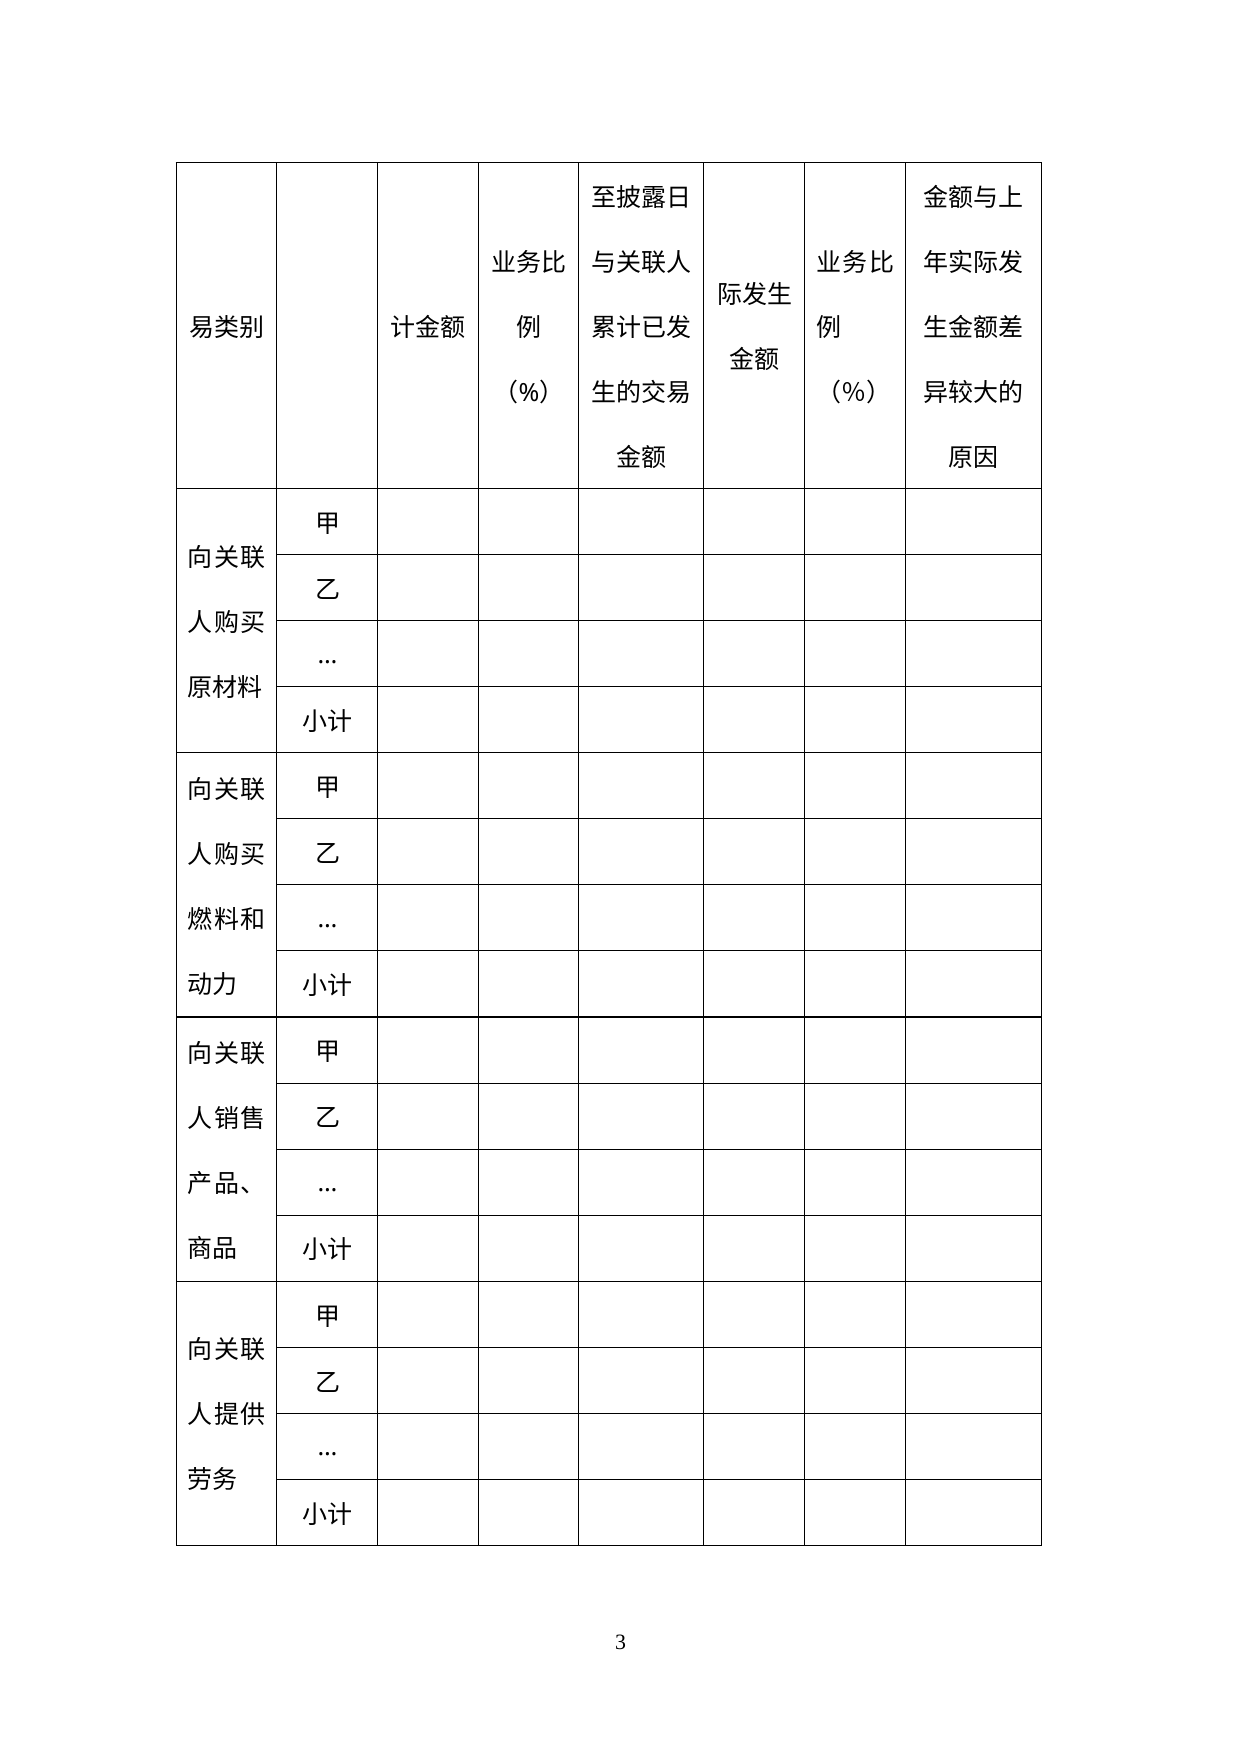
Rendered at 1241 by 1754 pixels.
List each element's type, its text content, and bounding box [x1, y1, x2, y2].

table_cell … [277, 885, 377, 950]
table_cell 向关联人购买原材料 [177, 489, 276, 752]
table_cell [378, 819, 478, 884]
table_cell [579, 687, 703, 752]
table_cell [378, 687, 478, 752]
table_cell [704, 1216, 804, 1281]
table_header 本次预计金额 [378, 163, 478, 488]
table_cell 小计 [277, 1216, 377, 1281]
table_cell [704, 819, 804, 884]
table_cell [579, 1018, 703, 1082]
table_cell 小计 [277, 951, 377, 1016]
table_cell [805, 1414, 905, 1479]
table_cell [579, 621, 703, 686]
table_cell [906, 489, 1041, 554]
table_cell 甲 [277, 1018, 377, 1082]
table_cell 乙 [277, 1084, 377, 1148]
table_cell [579, 1414, 703, 1479]
table_cell 向关联人提供劳务 [177, 1282, 276, 1545]
table_cell 小计 [277, 687, 377, 752]
table_cell [579, 489, 703, 554]
table_cell [704, 687, 804, 752]
table_cell [479, 1150, 578, 1214]
table_cell [906, 1480, 1041, 1545]
table_cell [579, 1282, 703, 1347]
table_cell [906, 951, 1041, 1016]
table_cell [906, 1348, 1041, 1413]
table_cell [805, 1348, 905, 1413]
table_cell [378, 621, 478, 686]
table_cell [906, 1414, 1041, 1479]
table_cell [805, 1150, 905, 1214]
table_cell [906, 819, 1041, 884]
table_cell [378, 1414, 478, 1479]
table_cell [479, 489, 578, 554]
table_cell [704, 1282, 804, 1347]
table_cell [378, 1018, 478, 1082]
table_cell [704, 753, 804, 818]
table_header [906, 163, 1041, 488]
table_cell [579, 555, 703, 620]
table_cell [906, 1150, 1041, 1214]
table_cell [906, 885, 1041, 950]
table_cell [579, 1480, 703, 1545]
table_cell [805, 951, 905, 1016]
table_header 关联交易类别 [177, 163, 276, 488]
table_cell 乙 [277, 555, 377, 620]
table_header 占同类业务比例（％） [805, 163, 905, 488]
table_cell [704, 489, 804, 554]
table_cell [378, 1348, 478, 1413]
table_cell [805, 489, 905, 554]
table_cell 乙 [277, 819, 377, 884]
table_cell [805, 1018, 905, 1082]
table_header 关联人 [277, 163, 377, 488]
table_cell [906, 1018, 1041, 1082]
table_cell [479, 1348, 578, 1413]
table_cell [378, 1150, 478, 1214]
table_cell [479, 1084, 578, 1148]
table_cell [579, 819, 703, 884]
table_cell [479, 1414, 578, 1479]
table_cell [378, 1216, 478, 1281]
table_cell [805, 1480, 905, 1545]
table_cell [704, 885, 804, 950]
table_cell [805, 621, 905, 686]
table_cell [579, 885, 703, 950]
table_cell [479, 753, 578, 818]
table_cell [378, 753, 478, 818]
table_cell [704, 1480, 804, 1545]
table_cell 向关联人购买燃料和动力 [177, 753, 276, 1016]
table_cell [378, 489, 478, 554]
table_cell 甲 [277, 489, 377, 554]
table_cell 甲 [277, 753, 377, 818]
table_cell [479, 951, 578, 1016]
table_cell [378, 885, 478, 950]
table_cell 小计 [277, 1480, 377, 1545]
table_cell [805, 885, 905, 950]
table_cell [805, 687, 905, 752]
table_cell [704, 555, 804, 620]
table_cell [378, 951, 478, 1016]
table_cell [906, 1084, 1041, 1148]
table_header 上年实际发生金额 [704, 163, 804, 488]
table_cell [579, 1216, 703, 1281]
table_cell [479, 885, 578, 950]
table_cell [704, 621, 804, 686]
table_cell 甲 [277, 1282, 377, 1347]
table_cell [704, 1348, 804, 1413]
table_cell [479, 687, 578, 752]
table_cell [906, 1282, 1041, 1347]
table_header 占同类业务比例（%） [479, 163, 578, 488]
table_cell [479, 555, 578, 620]
table_cell [378, 1282, 478, 1347]
table_cell [805, 1216, 905, 1281]
table_cell [906, 1216, 1041, 1281]
table_cell … [277, 621, 377, 686]
table_cell [805, 819, 905, 884]
table_cell [805, 1084, 905, 1148]
table_cell [906, 687, 1041, 752]
table_cell [704, 1018, 804, 1082]
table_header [579, 163, 703, 488]
table_cell [378, 555, 478, 620]
table_cell [704, 951, 804, 1016]
table_cell [579, 1150, 703, 1214]
table_cell [479, 621, 578, 686]
table_cell … [277, 1150, 377, 1214]
table_cell [906, 621, 1041, 686]
table_cell 乙 [277, 1348, 377, 1413]
table_cell [479, 819, 578, 884]
table_cell [805, 753, 905, 818]
table_cell [579, 951, 703, 1016]
table_cell [704, 1150, 804, 1214]
table_cell [906, 753, 1041, 818]
table_cell [805, 1282, 905, 1347]
table_cell [479, 1018, 578, 1082]
table_cell … [277, 1414, 377, 1479]
table_cell [378, 1084, 478, 1148]
table_cell [479, 1216, 578, 1281]
table_cell [479, 1480, 578, 1545]
table_cell [704, 1414, 804, 1479]
table_cell [378, 1480, 478, 1545]
table_cell [704, 1084, 804, 1148]
table_cell [579, 1084, 703, 1148]
table_cell [479, 1282, 578, 1347]
table_cell [805, 555, 905, 620]
table_cell 向关联人销售产品、商品 [177, 1018, 276, 1281]
table_cell [906, 555, 1041, 620]
table_cell [579, 1348, 703, 1413]
table_cell [579, 753, 703, 818]
